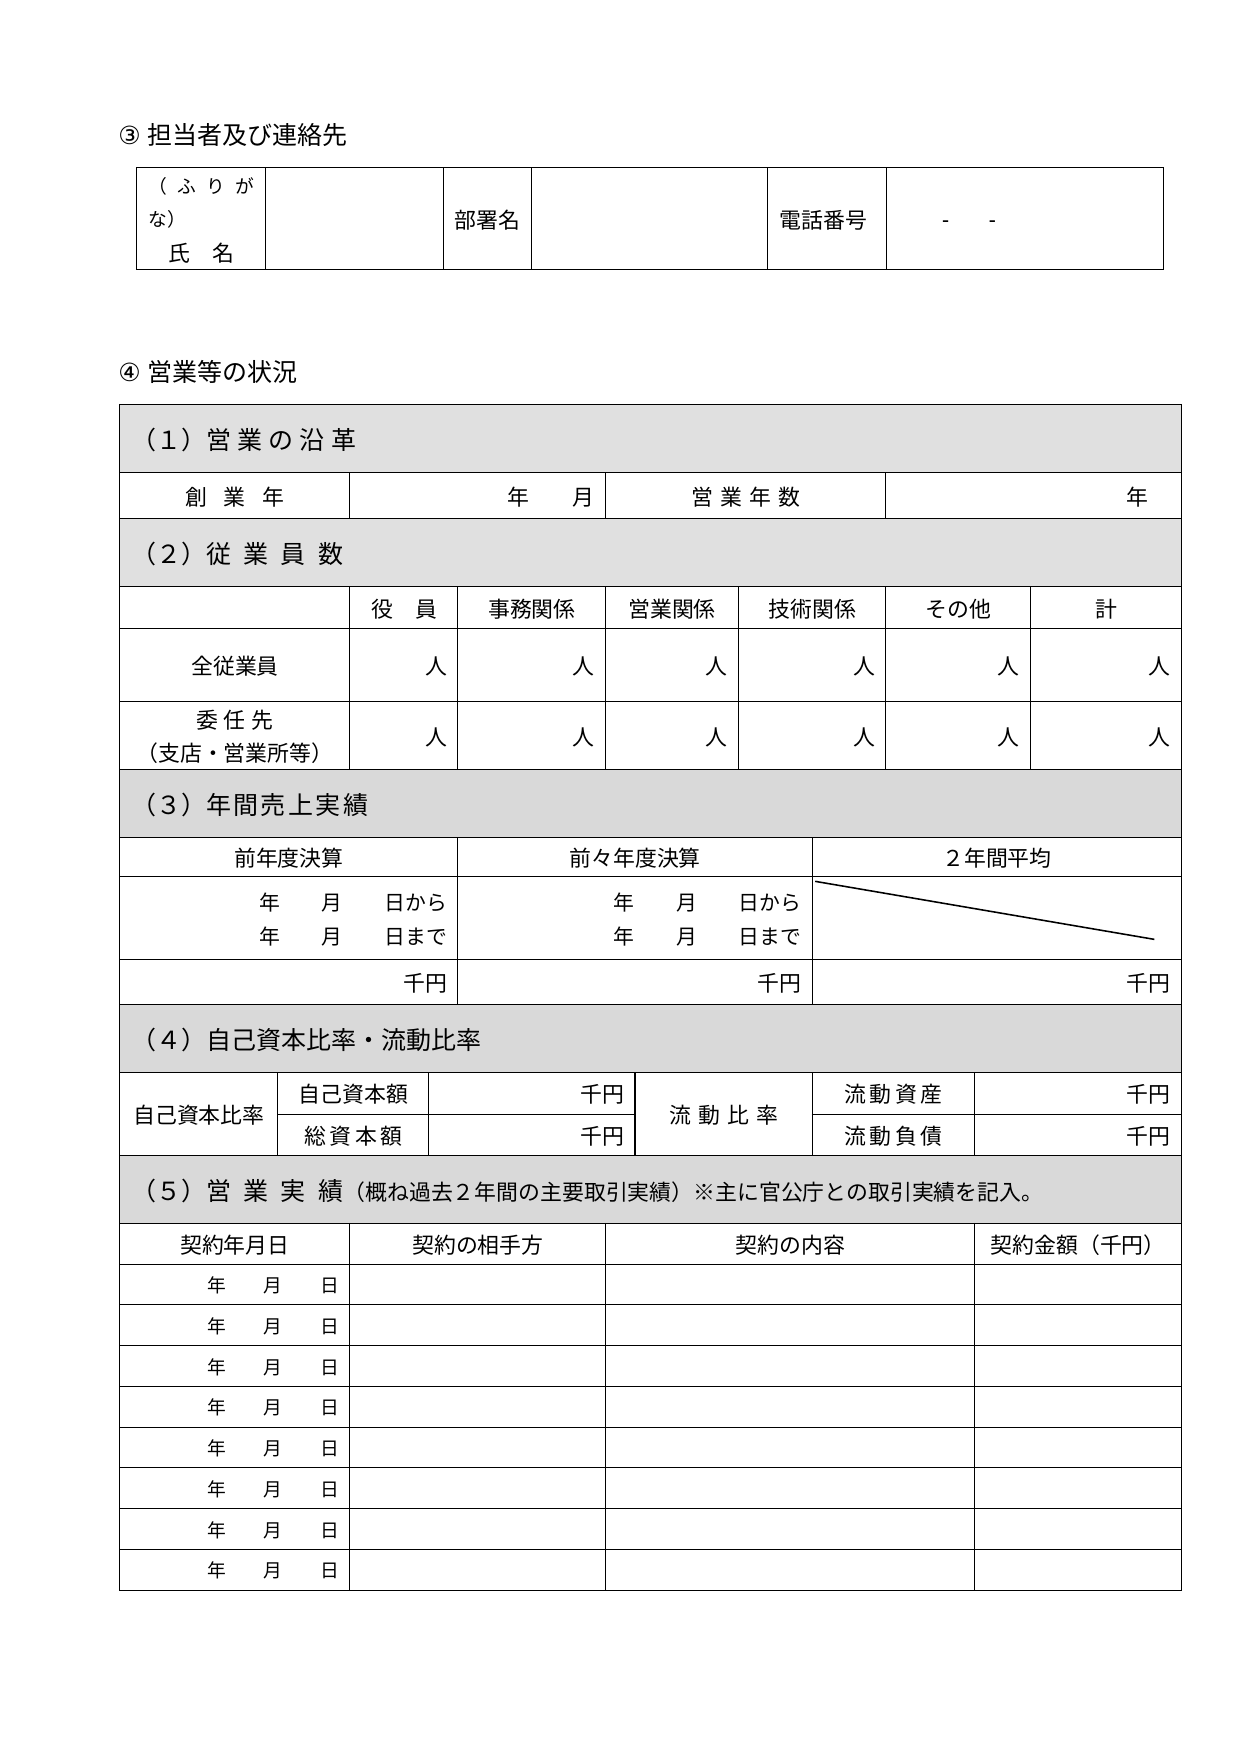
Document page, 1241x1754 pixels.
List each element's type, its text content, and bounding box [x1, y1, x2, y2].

table_cell 年 月 日 [120, 1509, 349, 1549]
text ③ 担当者及び連絡先 [118, 100, 1152, 167]
table_cell [975, 1387, 1181, 1427]
table_cell 全従業員 [120, 629, 349, 701]
table_cell 契約の相手方 [350, 1224, 605, 1264]
table_cell 千円 [975, 1073, 1181, 1113]
table_cell [606, 1509, 974, 1549]
table_cell 人 [458, 702, 605, 769]
table_cell [975, 1346, 1181, 1386]
table_cell [350, 1387, 605, 1427]
table_cell [350, 1346, 605, 1386]
table_cell 年 月 日 [120, 1428, 349, 1467]
table_cell 人 [886, 702, 1030, 769]
table_cell 年 月 日 [120, 1346, 349, 1386]
table_header 部署名 [444, 168, 531, 269]
table_cell 技術関係 [739, 587, 885, 628]
table_cell 契約金額（千円） [975, 1224, 1181, 1264]
table_cell 年 月 日 [120, 1387, 349, 1427]
table_cell （２）従業員数 [120, 519, 1181, 586]
table_cell 人 [606, 629, 738, 701]
table_cell 年 [886, 473, 1181, 518]
table_cell 自己資本額 [278, 1073, 428, 1113]
table_cell [975, 1265, 1181, 1304]
table_cell [606, 1305, 974, 1345]
table_cell [350, 1468, 605, 1508]
table_cell 人 [458, 629, 605, 701]
table_cell 千円 [813, 960, 1181, 1004]
table_cell [120, 587, 349, 628]
table_cell [975, 1305, 1181, 1345]
table_cell 人 [739, 629, 885, 701]
table_cell （５）営業実績（概ね過去２年間の主要取引実績）※主に官公庁との取引実績を記入。 [120, 1156, 1181, 1223]
table_cell 契約の内容 [606, 1224, 974, 1264]
table_cell 人 [350, 629, 457, 701]
table_cell 総資本額 [278, 1115, 428, 1155]
table_cell [975, 1509, 1181, 1549]
table_cell 年 月 日から 年 月 日まで [120, 877, 457, 959]
table_cell [350, 1428, 605, 1467]
table_cell [975, 1428, 1181, 1467]
table_cell 千円 [458, 960, 812, 1004]
table_cell （４）自己資本比率・流動比率 [120, 1005, 1181, 1072]
table_cell 前年度決算 [120, 838, 457, 876]
table_cell [606, 1265, 974, 1304]
table_cell 年 月 日 [120, 1468, 349, 1508]
table_header 電話番号 [768, 168, 886, 269]
table_cell 年 月 日 [120, 1550, 349, 1589]
table_cell 営業年数 [606, 473, 885, 518]
table_cell 創業年 [120, 473, 349, 518]
table_cell 千円 [120, 960, 457, 1004]
table_cell 年 月 日 [120, 1305, 349, 1345]
table_cell 人 [606, 702, 738, 769]
text ④ 営業等の状況 [118, 337, 1152, 404]
table_cell 事務関係 [458, 587, 605, 628]
table_cell 千円 [429, 1073, 634, 1113]
table_cell ２年間平均 [813, 838, 1181, 876]
table_header [266, 168, 443, 269]
table_header （ふりがな） 氏 名 [137, 168, 265, 269]
table_cell [813, 877, 1181, 959]
table_cell 契約年月日 [120, 1224, 349, 1264]
table_cell 人 [1031, 702, 1181, 769]
table_header - - [887, 168, 1163, 269]
table_cell 前々年度決算 [458, 838, 812, 876]
table_cell 人 [739, 702, 885, 769]
table_cell 千円 [429, 1115, 634, 1155]
table_cell [606, 1346, 974, 1386]
table_cell その他 [886, 587, 1030, 628]
table_cell （３）年間売上実績 [120, 770, 1181, 837]
table_cell 年 月 日から 年 月 日まで [458, 877, 812, 959]
table_cell 流動比率 [636, 1073, 812, 1155]
table_header （１）営業の沿革 [120, 405, 1181, 472]
table_cell 営業関係 [606, 587, 738, 628]
table_cell [350, 1550, 605, 1589]
table_cell 委任先 （支店・営業所等） [120, 702, 349, 769]
table_cell 人 [886, 629, 1030, 701]
table_cell [350, 1509, 605, 1549]
table_cell [606, 1550, 974, 1589]
table_cell [350, 1265, 605, 1304]
table_cell [606, 1387, 974, 1427]
table_cell [975, 1550, 1181, 1589]
table_cell [975, 1468, 1181, 1508]
table_cell 年 月 日 [120, 1265, 349, 1304]
table_cell 役 員 [350, 587, 457, 628]
table_cell 流動資産 [813, 1073, 974, 1113]
table_cell 人 [350, 702, 457, 769]
table_cell 人 [1031, 629, 1181, 701]
table_header [532, 168, 767, 269]
table_cell [350, 1305, 605, 1345]
table_cell [606, 1468, 974, 1508]
table_cell 千円 [975, 1115, 1181, 1155]
table_cell 流動負債 [813, 1115, 974, 1155]
table_cell [606, 1428, 974, 1467]
table_cell 計 [1031, 587, 1181, 628]
table_cell 年 月 [350, 473, 605, 518]
table_cell 自己資本比率 [120, 1073, 277, 1155]
